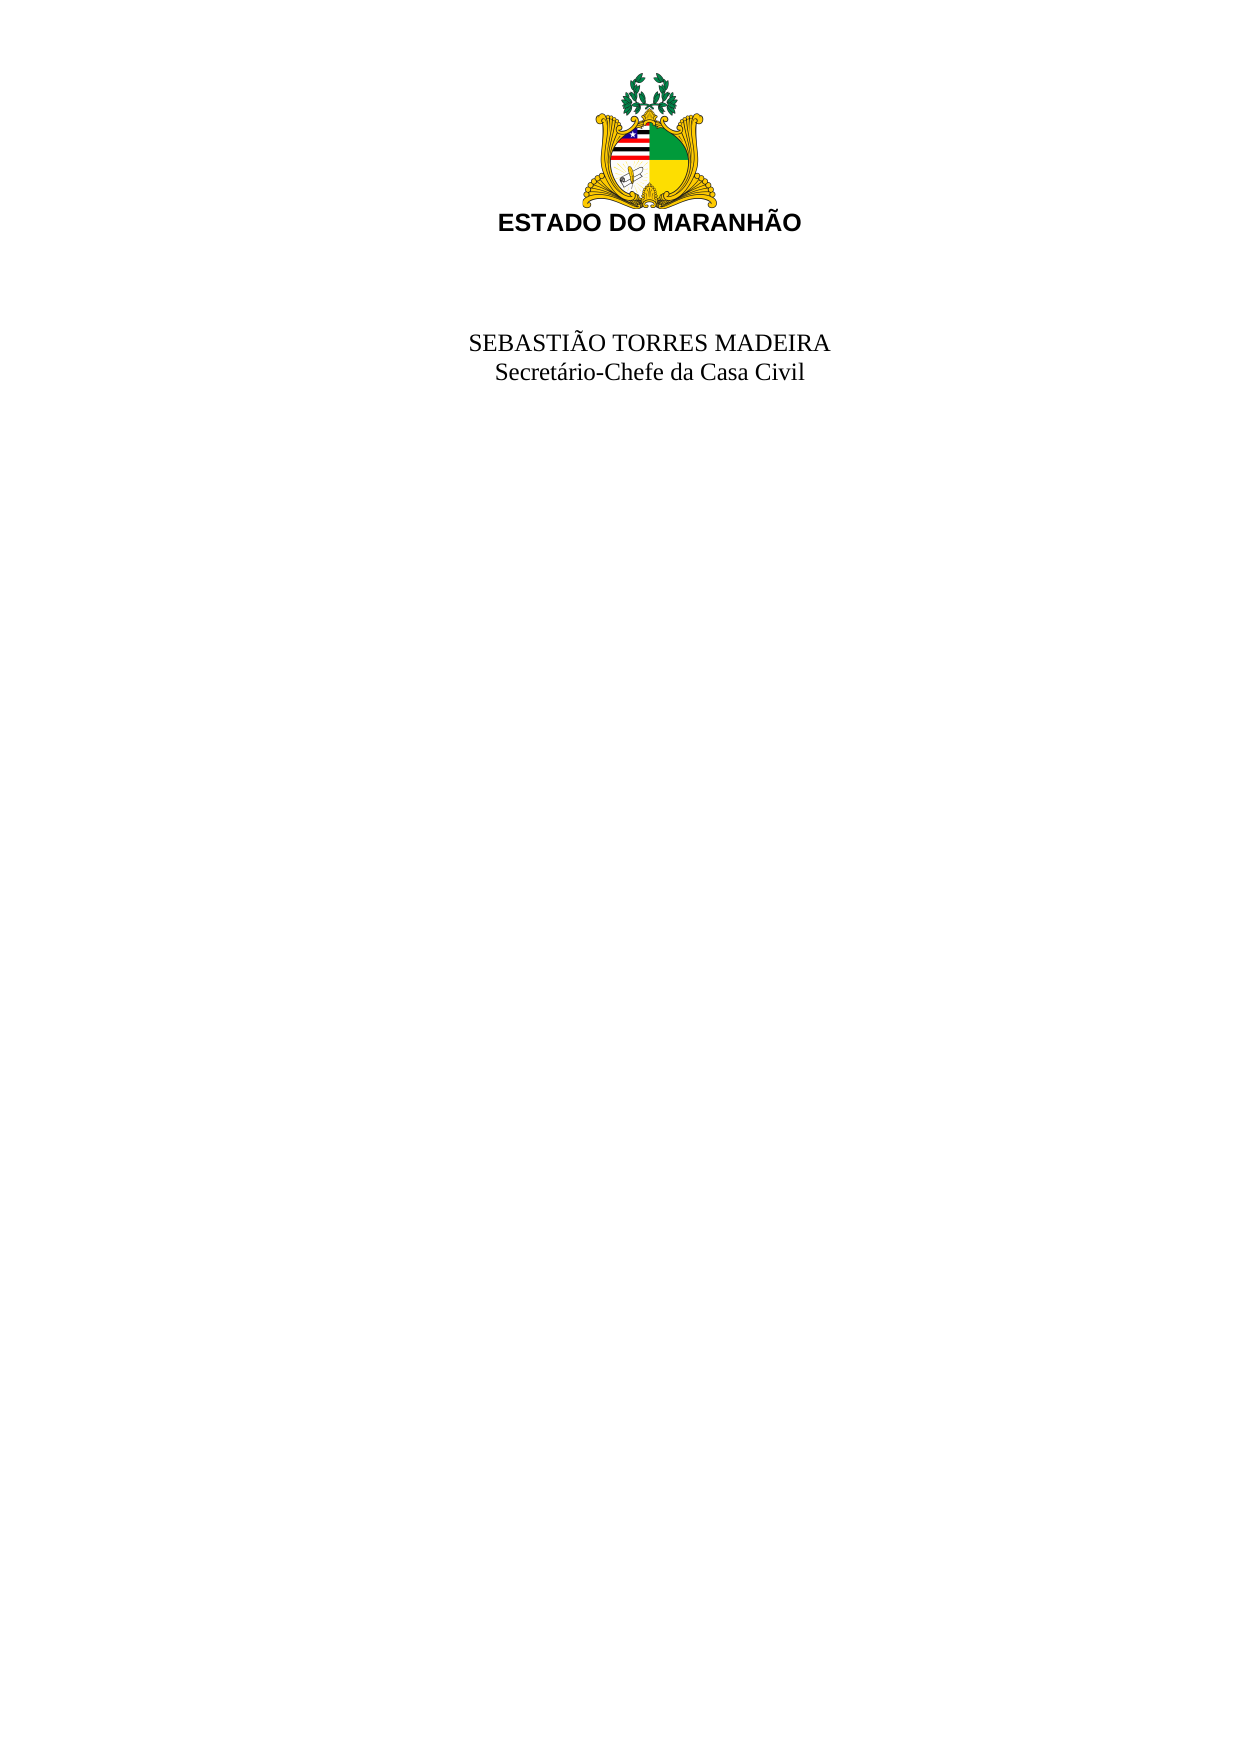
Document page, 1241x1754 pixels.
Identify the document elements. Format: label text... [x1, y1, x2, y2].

picture [582, 73, 717, 209]
text SEBASTIÃO TORRES MADEIRA [177, 328, 1122, 357]
text Secretário-Chefe da Casa Civil [177, 357, 1122, 386]
